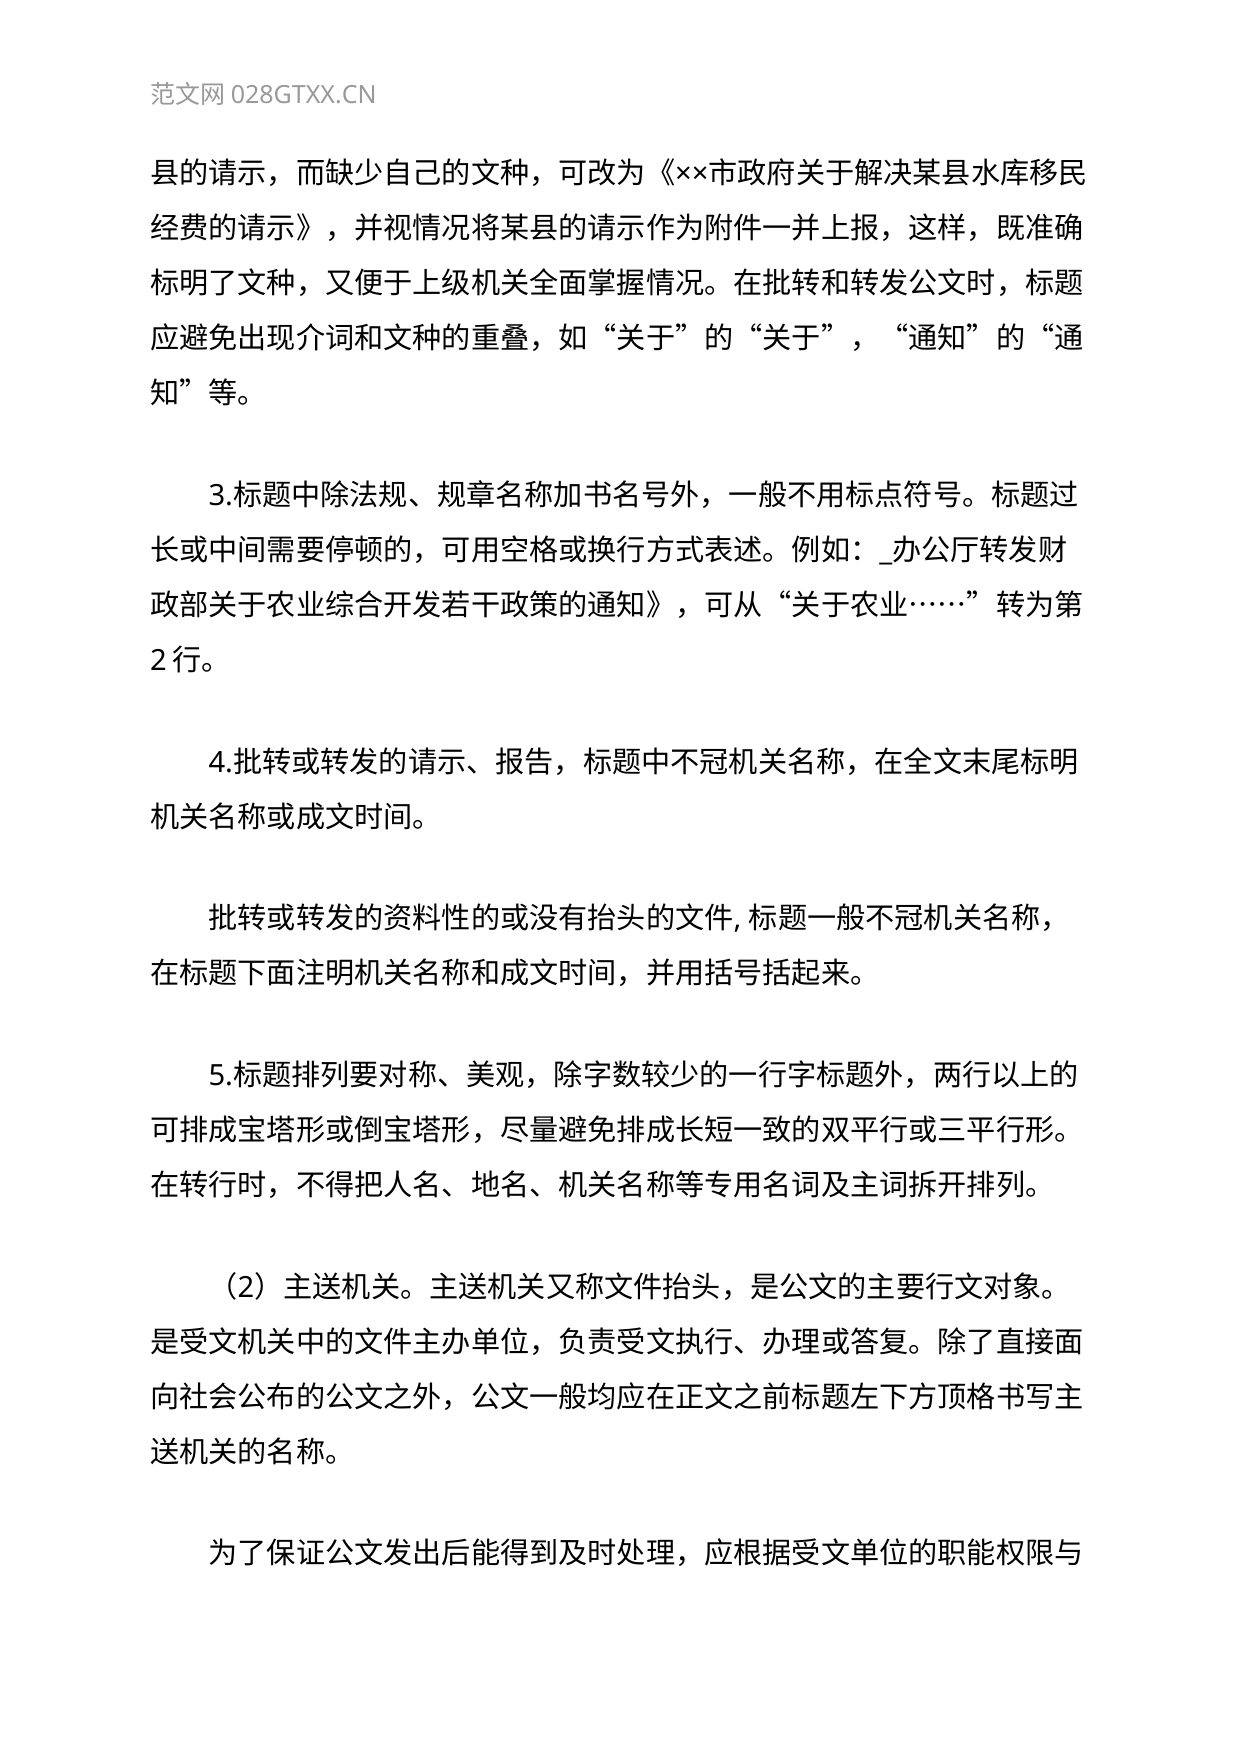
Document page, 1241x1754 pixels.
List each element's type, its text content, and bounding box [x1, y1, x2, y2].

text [150, 1530, 1090, 1572]
text （2）主送机关。主送机关又称文件抬头，是公文的主要行文对象。是受文机关中的文件主办单位，负责受文执行、办理或答复。除了直接面向社会公布的公文之外，公文一般均应在正文之前标题左下方顶格书写主送机关的名称。 [150, 1263, 1090, 1471]
text 5.标题排列要对称、美观，除字数较少的一行字标题外，两行以上的可排成宝塔形或倒宝塔形，尽量避免排成长短一致的双平行或三平行形。在转行时，不得把人名、地名、机关名称等专用名词及主词拆开排列。 [150, 1052, 1090, 1204]
text 批转或转发的资料性的或没有抬头的文件, 标题一般不冠机关名称，在标题下面注明机关名称和成文时间，并用括号括起来。 [150, 895, 1090, 992]
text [150, 150, 1090, 412]
text 4.批转或转发的请示、报告，标题中不冠机关名称，在全文末尾标明机关名称或成文时间。 [150, 738, 1090, 836]
text 3.标题中除法规、规章名称加书名号外，一般不用标点符号。标题过长或中间需要停顿的，可用空格或换行方式表述。例如：_办公厅转发财政部关于农业综合开发若干政策的通知》，可从“关于农业……”转为第2行。 [150, 471, 1090, 679]
